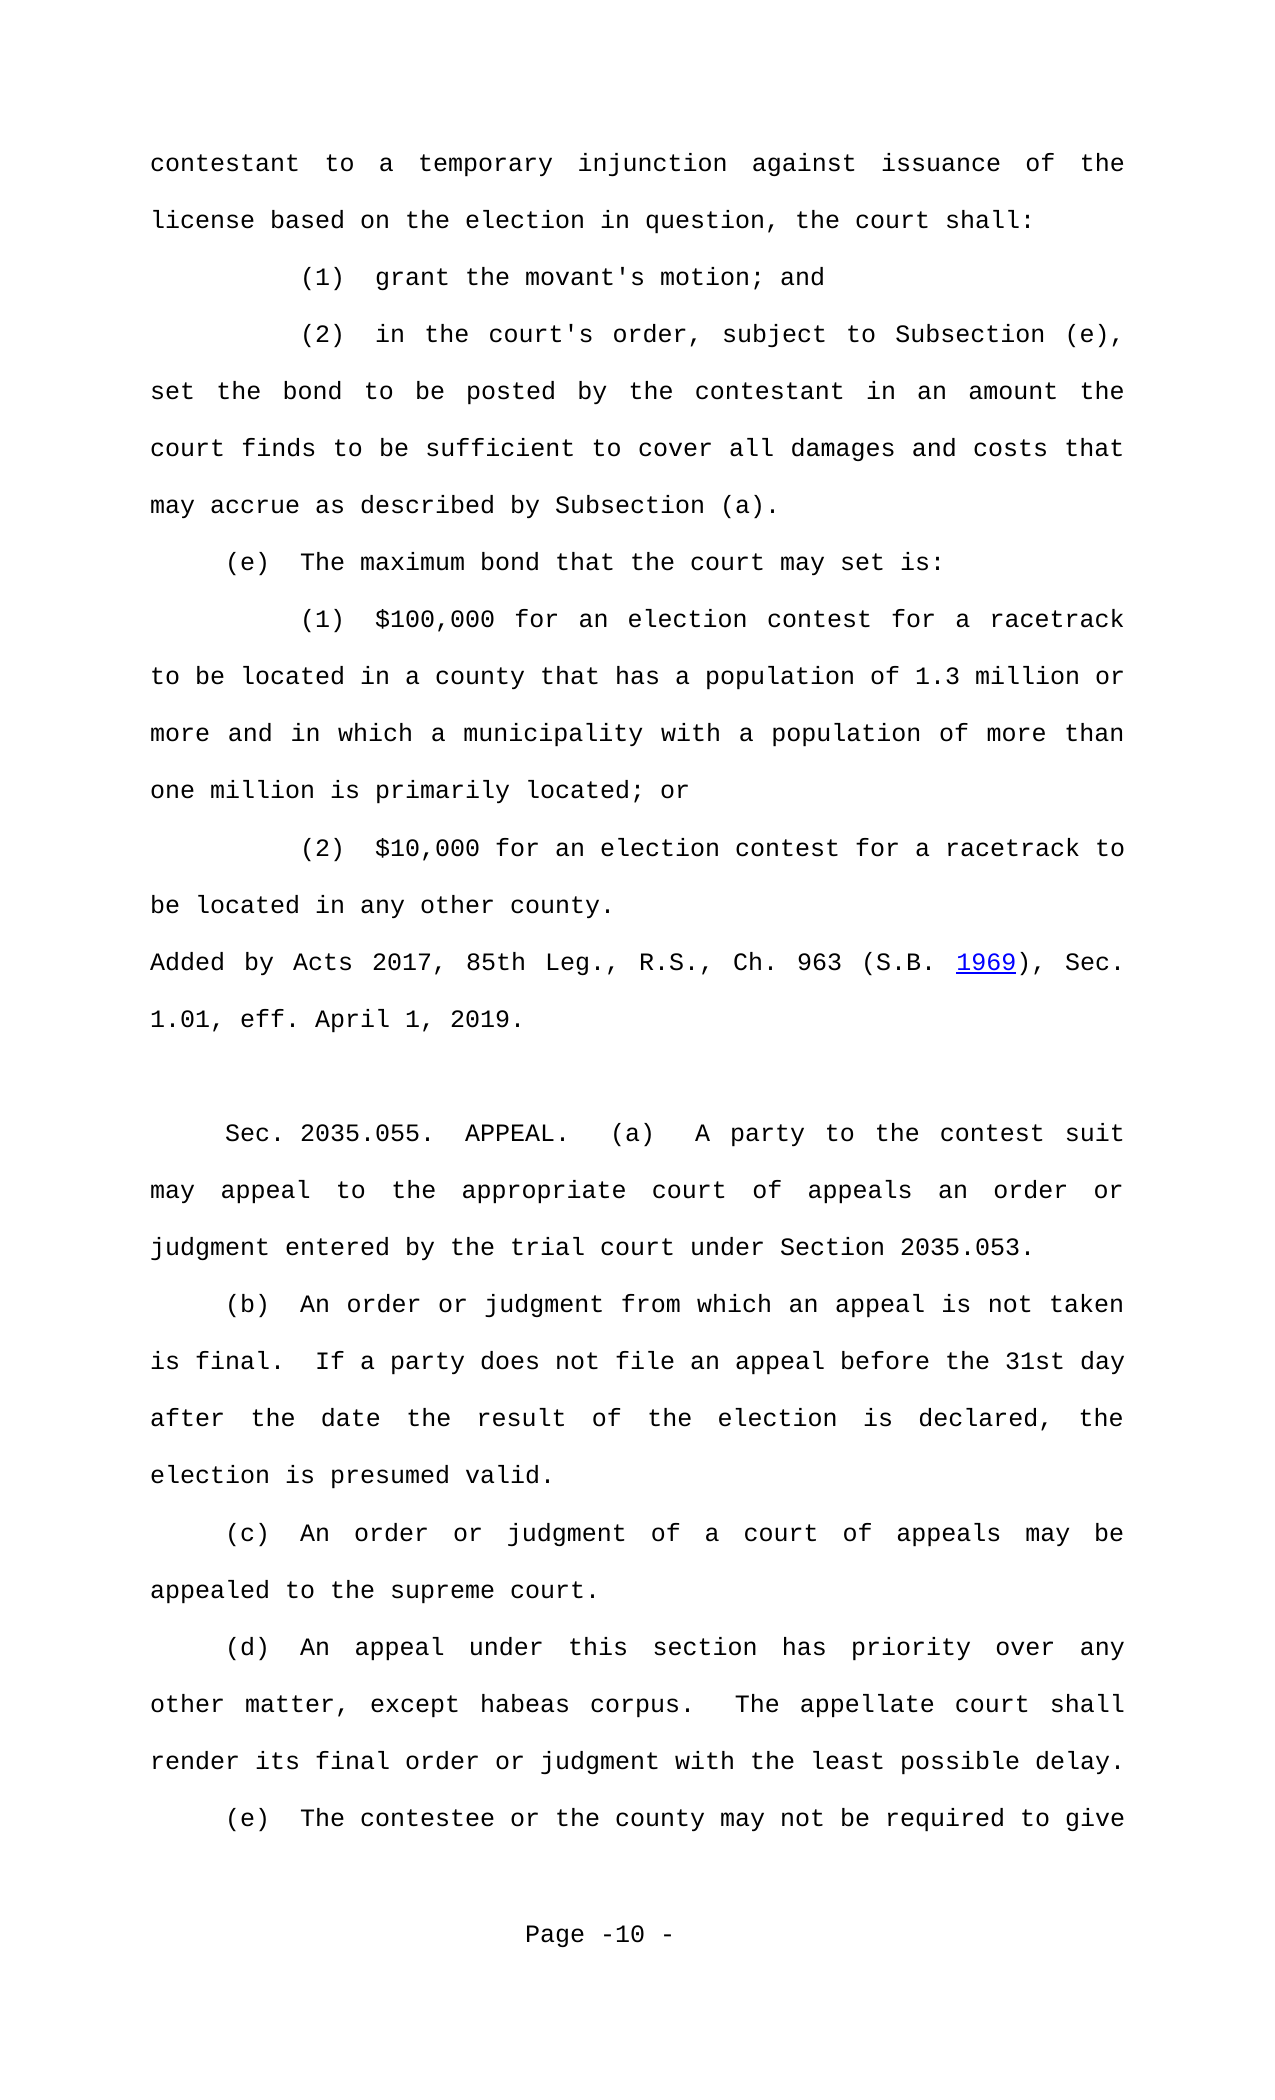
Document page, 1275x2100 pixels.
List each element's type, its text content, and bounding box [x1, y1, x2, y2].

text (2) in the court's order, subject to Subsection (e), set the bond to be posted by the contestant in an amount the court finds to be sufficient to cover all damages and costs that may accrue as described by Subsection (a). [150, 321, 1125, 521]
text Sec. 2035.055. APPEAL. (a) A party to the contest suit may appeal to the appropriate court of appeals an order or judgment entered by the trial court under Section 2035.053. [150, 1120, 1125, 1263]
text (d) An appeal under this section has priority over any other matter, except habeas corpus. The appellate court shall render its final order or judgment with the least possible delay. [150, 1634, 1125, 1777]
text (b) An order or judgment from which an appeal is not taken is final. If a party does not file an appeal before the 31st day after the date the result of the election is declared, the election is presumed valid. [150, 1292, 1125, 1491]
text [150, 150, 1125, 236]
text Added by Acts 2017, 85th Leg., R.S., Ch. 963 (S.B. 1969), Sec. 1.01, eff. April 1, 2019. [150, 949, 1125, 1035]
text (2) $10,000 for an election contest for a racetrack to be located in any other county. [150, 835, 1125, 921]
text (1) $100,000 for an election contest for a racetrack to be located in a county that has a population of 1.3 million or more and in which a municipality with a population of more than one million is primarily located; or [150, 607, 1125, 806]
text (1) grant the movant's motion; and [150, 264, 1125, 293]
text (e) The maximum bond that the court may set is: [150, 549, 1125, 578]
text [150, 1805, 1125, 1834]
text (c) An order or judgment of a court of appeals may be appealed to the supreme court. [150, 1520, 1125, 1606]
